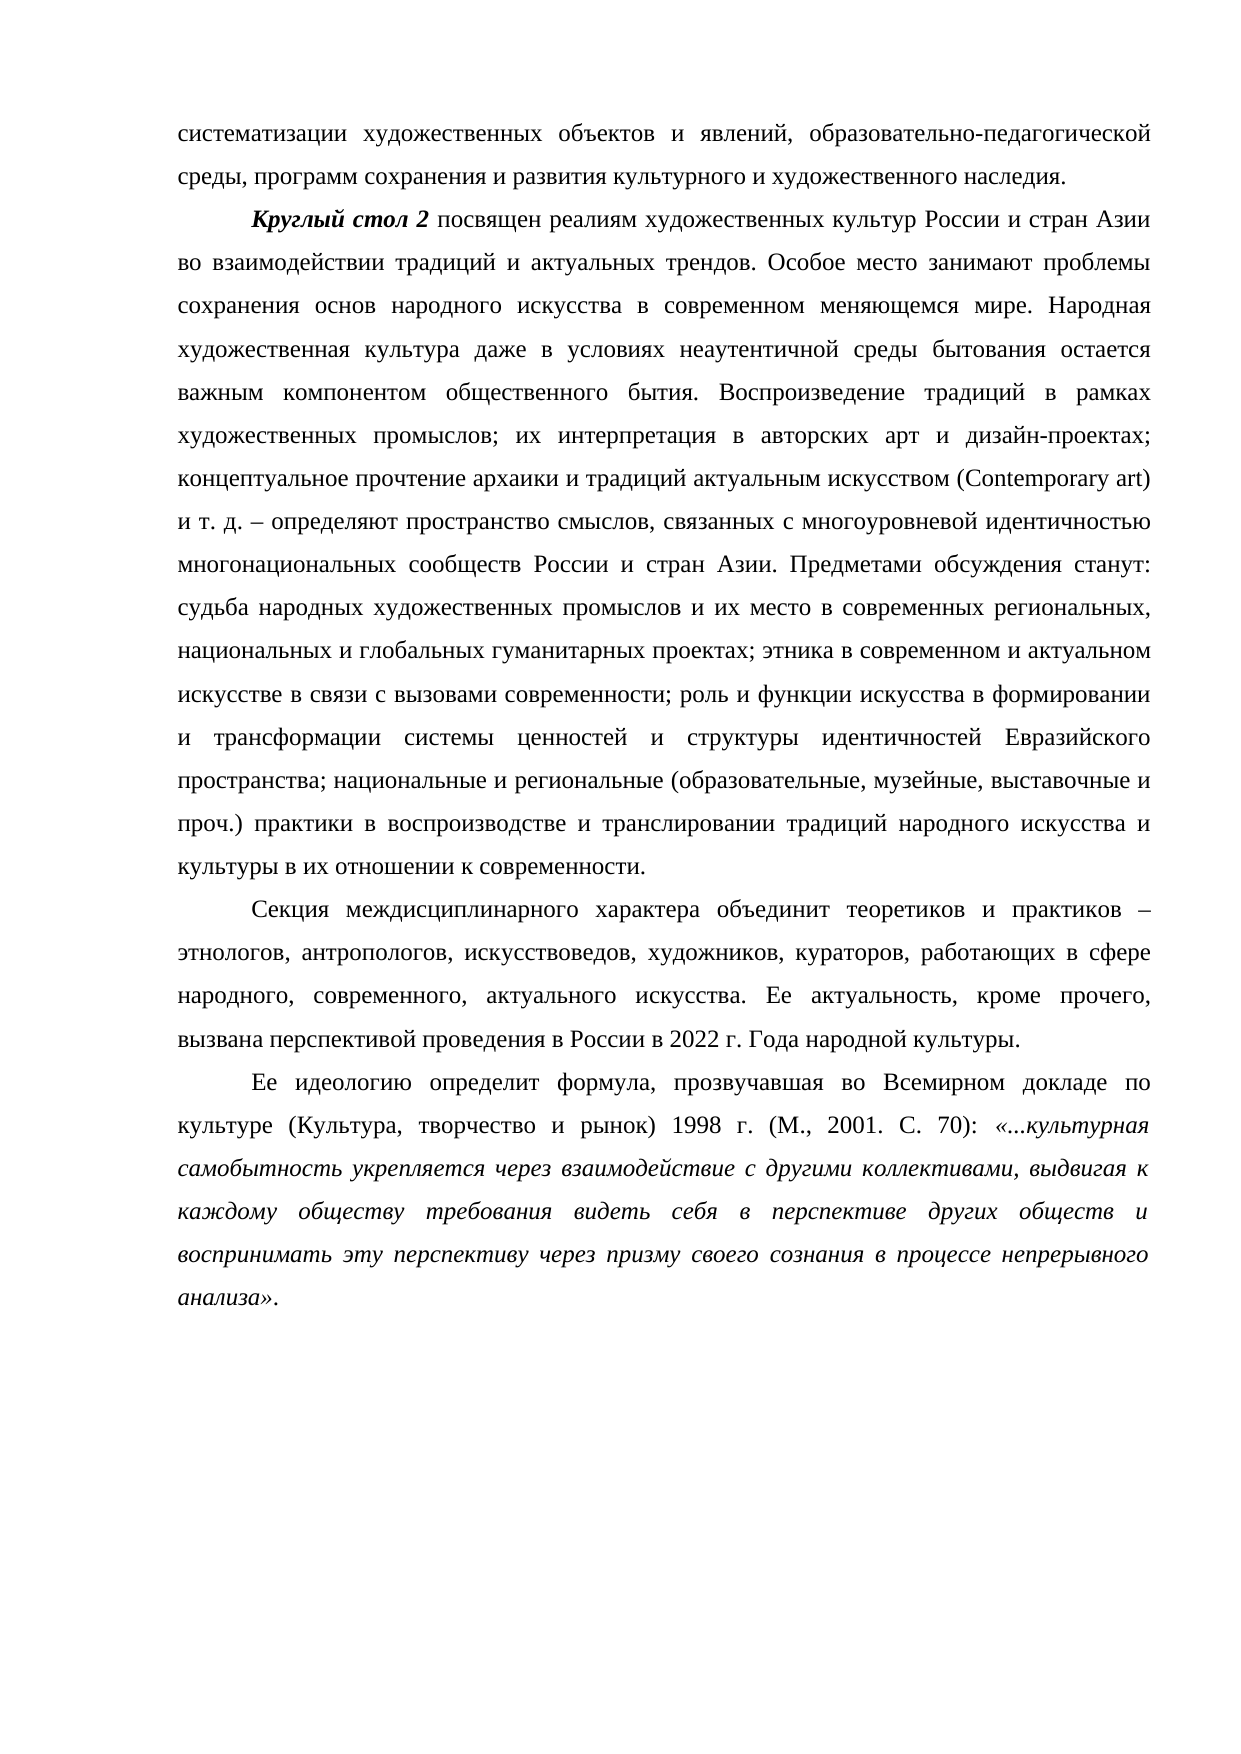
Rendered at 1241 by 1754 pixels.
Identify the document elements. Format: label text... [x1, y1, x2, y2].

text Секция междисциплинарного характера объединит теоретиков и практиков – этнологов, антропологов, искусствоведов, художников, кураторов, работающих в сфере народного, современного, актуального искусства. Ее актуальность, кроме прочего, вызвана перспективой проведения в России в 2022 г. Года народной культуры. [177, 894, 1152, 1052]
text Ее идеологию определит формула, прозвучавшая во Всемирном докладе по культуре (Культура, творчество и рынок) 1998 г. (М., 2001. С. 70): «...культурная самобытность укрепляется через взаимодействие с другими коллективами, выдвигая к каждому обществу требования видеть себя в перспективе других обществ и воспринимать эту перспективу через призму своего сознания в процессе непрерывного анализа». [177, 1067, 1152, 1311]
text Круглый стол 2 посвящен реалиям художественных культур России и стран Азии во взаимодействии традиций и актуальных трендов. Особое место занимают проблемы сохранения основ народного искусства в современном меняющемся мире. Народная художественная культура даже в условиях неаутентичной среды бытования остается важным компонентом общественного бытия. Воспроизведение традиций в рамках художественных промыслов; их интерпретация в авторских арт и дизайн-проектах; концептуальное прочтение архаики и традиций актуальным искусством (Contemporary art) и т. д. – определяют пространство смыслов, связанных с многоуровневой идентичностью многонациональных сообществ России и стран Азии. Предметами обсуждения станут: судьба народных художественных промыслов и их место в современных региональных, национальных и глобальных гуманитарных проектах; этника в современном и актуальном искусстве в связи с вызовами современности; роль и функции искусства в формировании и трансформации системы ценностей и структуры идентичностей Евразийского пространства; национальные и региональные (образовательные, музейные, выставочные и проч.) практики в воспроизводстве и транслировании традиций народного искусства и культуры в их отношении к современности. [177, 204, 1152, 880]
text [177, 118, 1152, 190]
